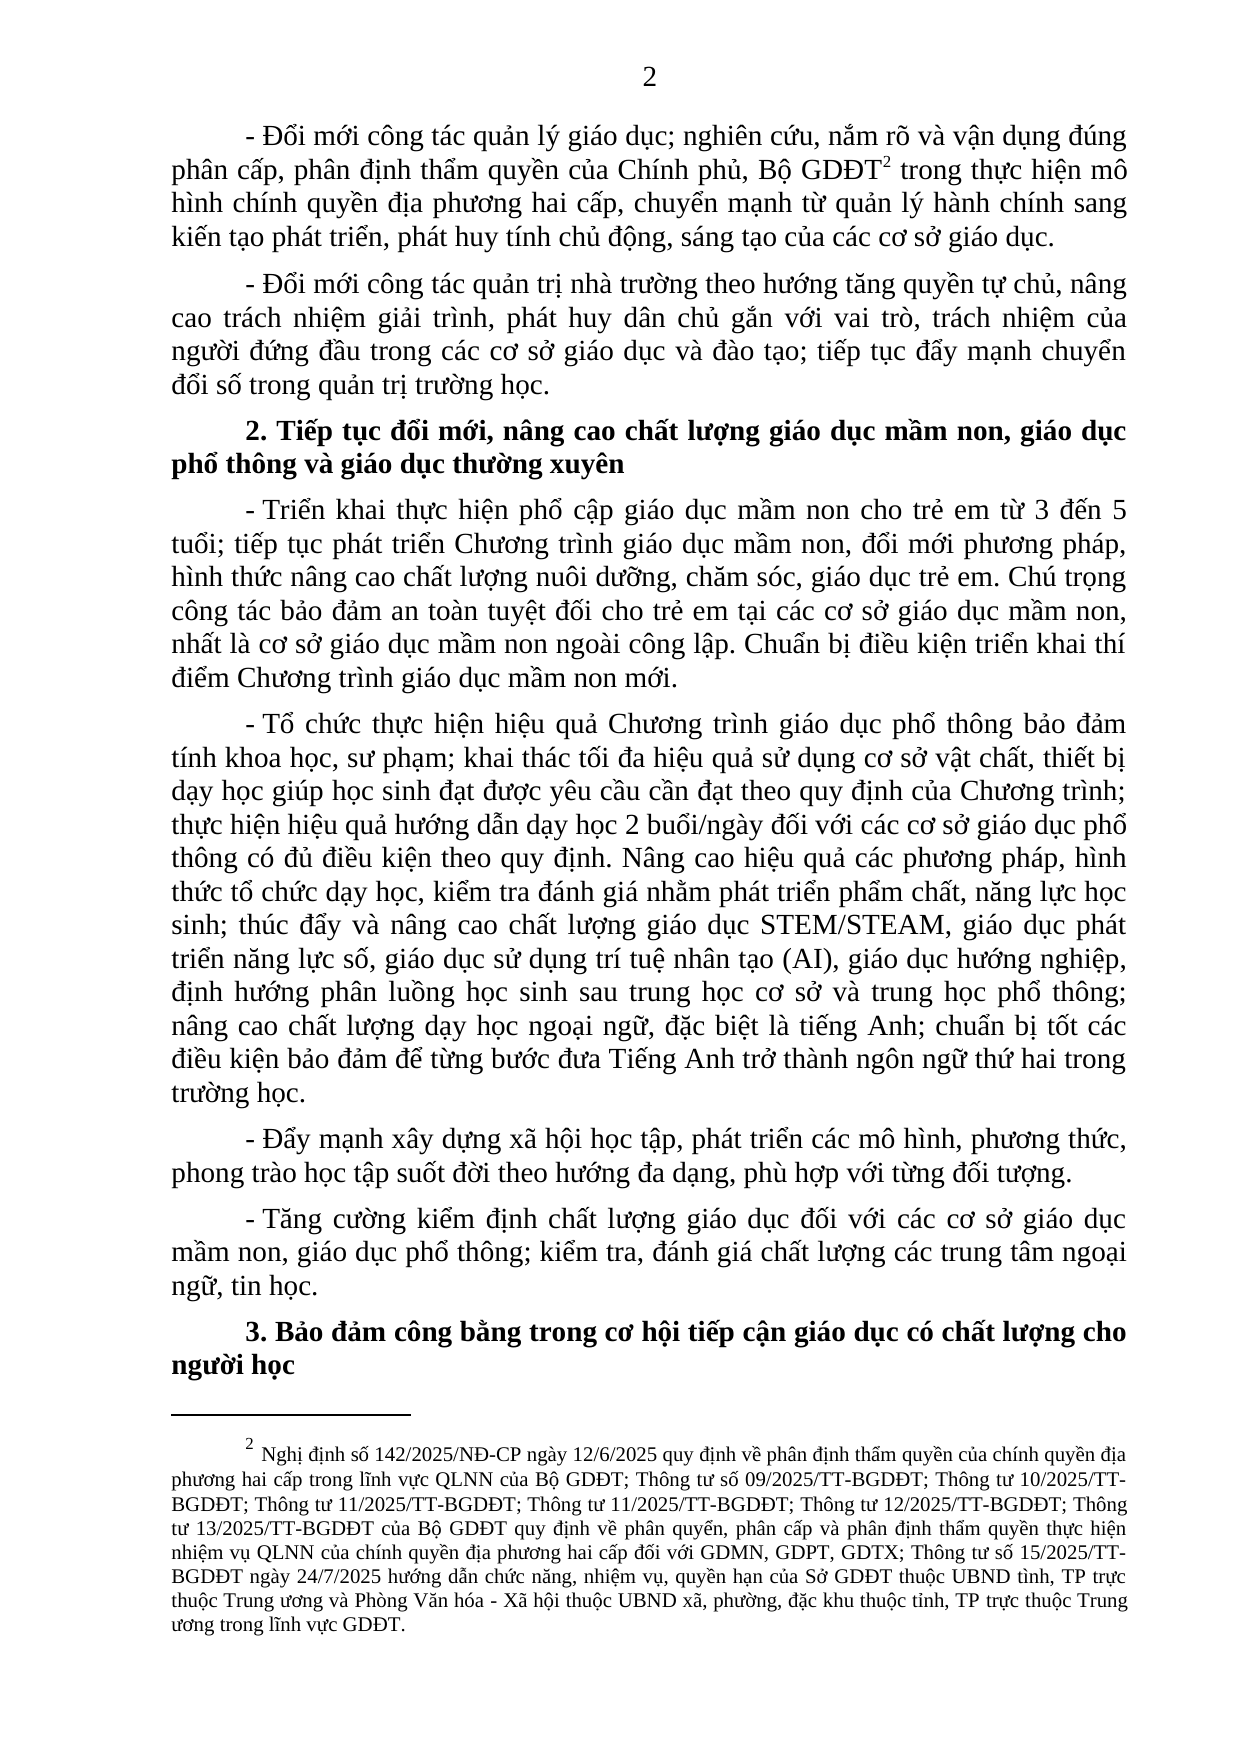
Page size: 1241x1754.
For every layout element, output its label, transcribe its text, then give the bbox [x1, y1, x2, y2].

list Tổ chức thực hiện hiệu quả Chương trình giáo dục phổ thông bảo đảm tính khoa học, sư phạm; khai thác tối đa hiệu quả sử dụng cơ sở vật chất, thiết bị dạy học giúp học sinh đạt được yêu cầu cần đạt theo quy định của Chương trình; thực hiện hiệu quả hướng dẫn dạy học 2 buổi/ngày đối với các cơ sở giáo dục phổ thông có đủ điều kiện theo quy định. Nâng cao hiệu quả các phương pháp, hình thức tổ chức dạy học, kiểm tra đánh giá nhằm phát triển phẩm chất, năng lực học sinh; thúc đẩy và nâng cao chất lượng giáo dục STEM/STEAM, giáo dục phát triển năng lực số, giáo dục sử dụng trí tuệ nhân tạo (AI), giáo dục hướng nghiệp, định hướng phân luồng học sinh sau trung học cơ sở và trung học phổ thông; nâng cao chất lượng dạy học ngoại ngữ, đặc biệt là tiếng Anh; chuẩn bị tốt các điều kiện bảo đảm để từng bước đưa Tiếng Anh trở thành ngôn ngữ thứ hai trong trường học. [170, 705, 1194, 1109]
list Đổi mới công tác quản lý giáo dục; nghiên cứu, nắm rõ và vận dụng đúng phân cấp, phân định thẩm quyền của Chính phủ, Bộ GDĐT trong thực hiện mô hình chính quyền địa phương hai cấp, chuyển mạnh từ quản lý hành chính sang kiến tạo phát triển, phát huy tính chủ động, sáng tạo của các cơ sở giáo dục. [171, 118, 1128, 253]
list Đổi mới công tác quản trị nhà trường theo hướng tăng quyền tự chủ, nâng cao trách nhiệm giải trình, phát huy dân chủ gắn với vai trò, trách nhiệm của người đứng đầu trong các cơ sở giáo dục và đào tạo; tiếp tục đẩy mạnh chuyển đổi số trong quản trị trường học. [170, 265, 1194, 400]
list Tăng cường kiểm định chất lượng giáo dục đối với các cơ sở giáo dục mầm non, giáo dục phổ thông; kiểm tra, đánh giá chất lượng các trung tâm ngoại ngữ, tin học. [170, 1200, 1194, 1301]
list Đẩy mạnh xây dựng xã hội học tập, phát triển các mô hình, phương thức, phong trào học tập suốt đời theo hướng đa dạng, phù hợp với từng đối tượng. [170, 1120, 1194, 1188]
text 3. Bảo đảm công bằng trong cơ hội tiếp cận giáo dục có chất lượng cho người học [170, 1313, 1194, 1386]
list Triển khai thực hiện phổ cập giáo dục mầm non cho trẻ em từ 3 đến 5 tuổi; tiếp tục phát triển Chương trình giáo dục mầm non, đổi mới phương pháp, hình thức nâng cao chất lượng nuôi dưỡng, chăm sóc, giáo dục trẻ em. Chú trọng công tác bảo đảm an toàn tuyệt đối cho trẻ em tại các cơ sở giáo dục mầm non, nhất là cơ sở giáo dục mầm non ngoài công lập. Chuẩn bị điều kiện triển khai thí điểm Chương trình giáo dục mầm non mới. [170, 491, 1194, 694]
text 2. Tiếp tục đổi mới, nâng cao chất lượng giáo dục mầm non, giáo dục phổ thông và giáo dục thường xuyên [170, 412, 1194, 480]
